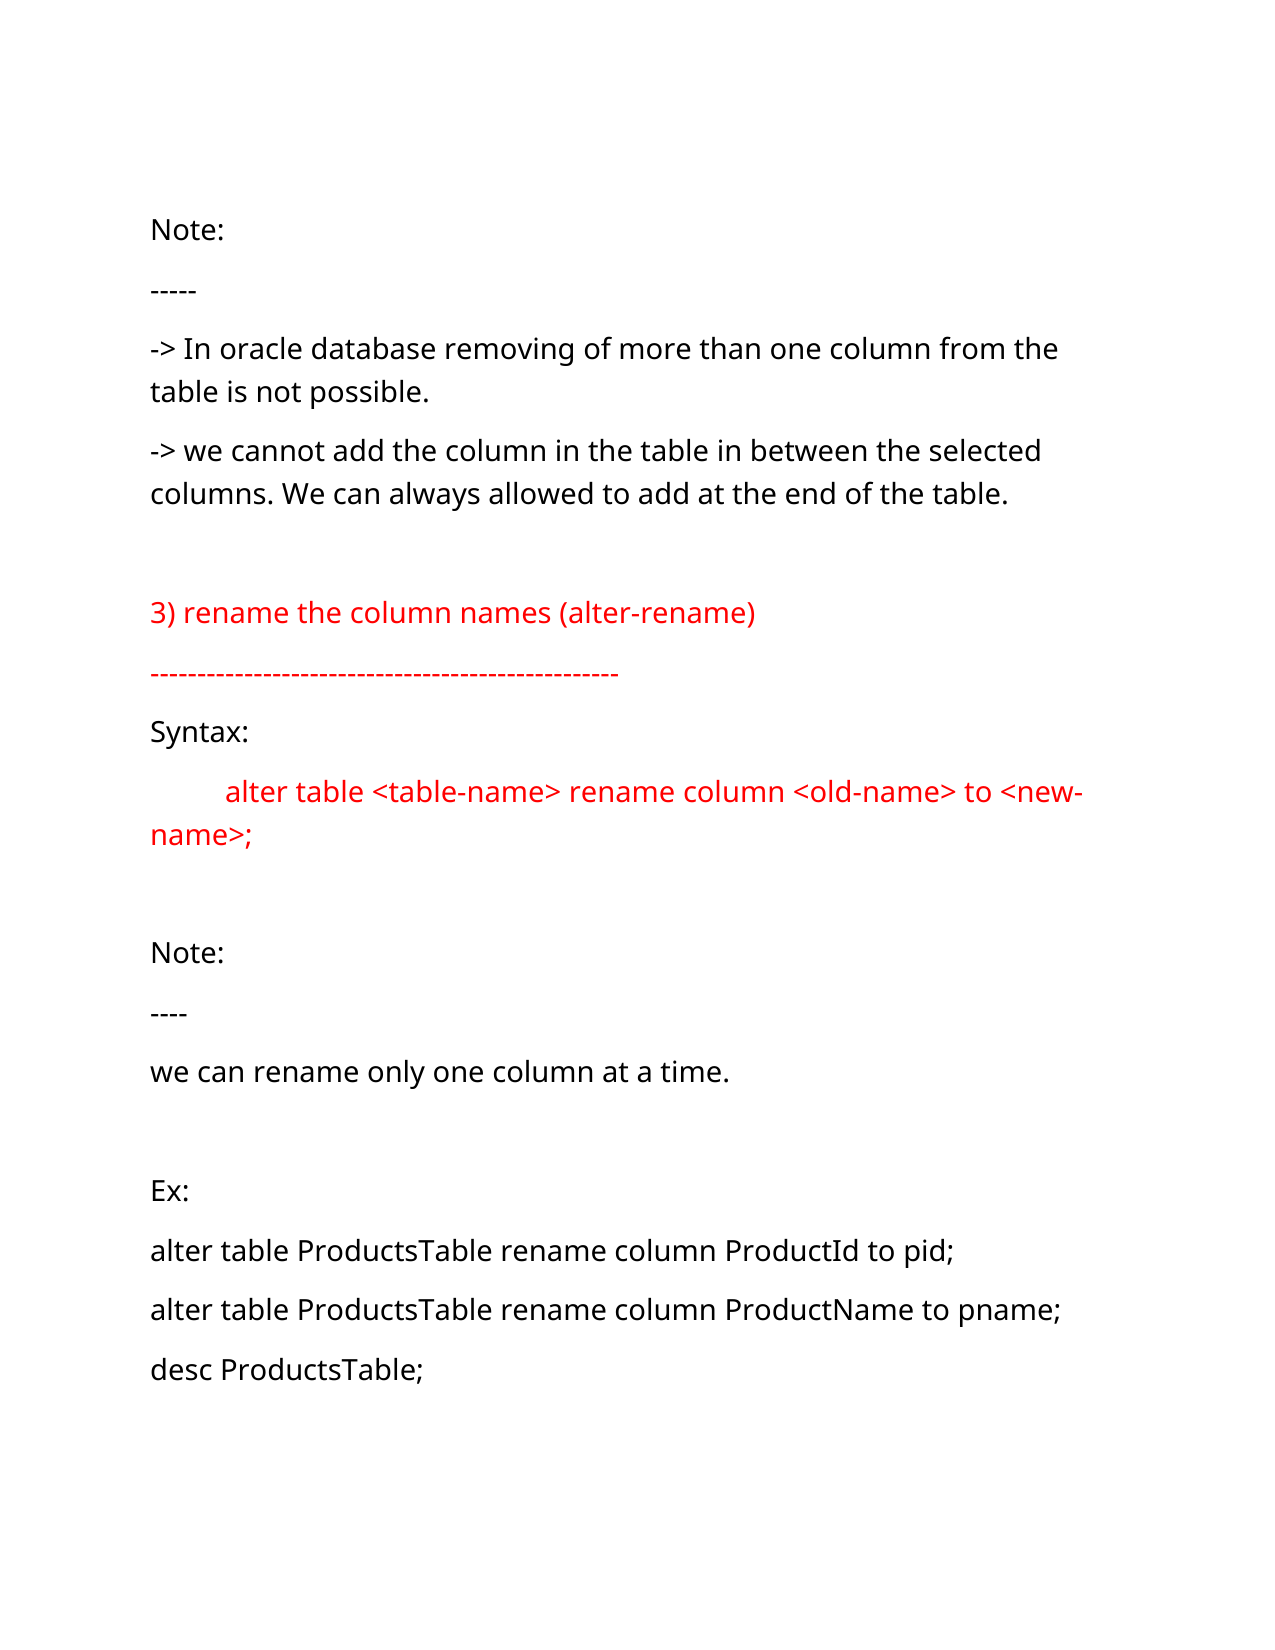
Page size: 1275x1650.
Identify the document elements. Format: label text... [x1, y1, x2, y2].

text alter table ProductsTable rename column ProductId to pid; [150, 1230, 1125, 1270]
text -> we cannot add the column in the table in between the selected columns. We can always allowed to add at the end of the table. [150, 431, 1125, 513]
text Note: [150, 933, 1125, 972]
text -> In oracle database removing of more than one column from the table is not possible. [150, 328, 1125, 411]
text -------------------------------------------------- [150, 652, 1125, 692]
text 3) rename the column names (alter-rename) [150, 592, 1125, 632]
text ---- [150, 992, 1125, 1032]
text Syntax: [150, 711, 1125, 751]
text Note: [150, 209, 1125, 249]
text ----- [150, 269, 1125, 309]
text alter table <table-name> rename column <old-name> to <new-name>; [150, 771, 1125, 853]
text alter table ProductsTable rename column ProductName to pname; [150, 1289, 1125, 1329]
text desc ProductsTable; [150, 1349, 1125, 1389]
text Ex: [150, 1171, 1125, 1210]
text we can rename only one column at a time. [150, 1052, 1125, 1091]
